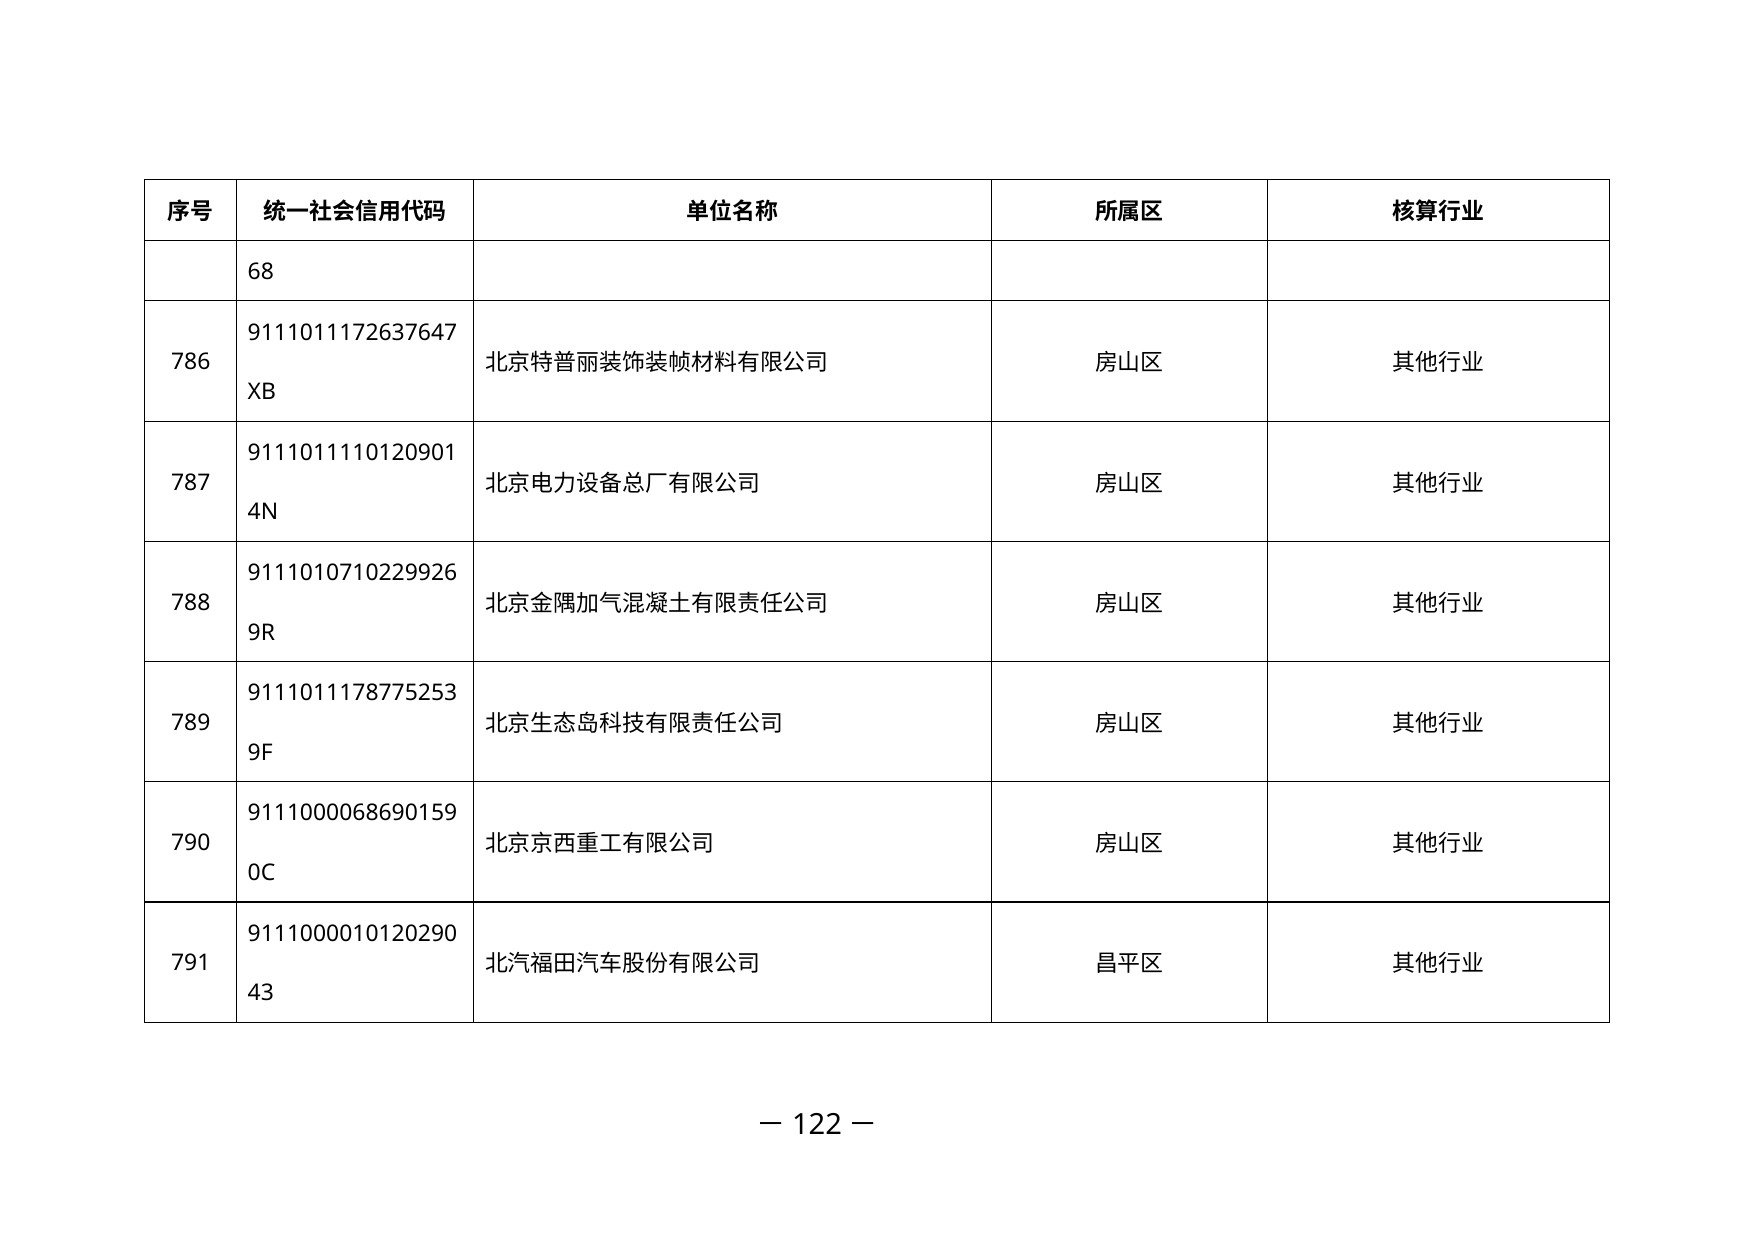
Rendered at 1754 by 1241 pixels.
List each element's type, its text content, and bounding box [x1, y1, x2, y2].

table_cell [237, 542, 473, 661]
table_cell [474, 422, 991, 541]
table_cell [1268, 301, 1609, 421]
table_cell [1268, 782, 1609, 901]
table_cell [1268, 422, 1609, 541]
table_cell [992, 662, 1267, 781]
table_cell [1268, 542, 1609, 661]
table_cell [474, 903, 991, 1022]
table_header 统一社会信用代码 [237, 180, 473, 240]
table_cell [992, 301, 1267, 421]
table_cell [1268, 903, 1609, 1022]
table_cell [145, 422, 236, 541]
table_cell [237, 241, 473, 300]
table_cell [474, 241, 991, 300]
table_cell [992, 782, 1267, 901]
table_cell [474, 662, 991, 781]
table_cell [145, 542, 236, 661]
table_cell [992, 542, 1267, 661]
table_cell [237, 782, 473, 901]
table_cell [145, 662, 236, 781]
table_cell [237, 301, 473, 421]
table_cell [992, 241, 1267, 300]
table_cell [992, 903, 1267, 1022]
table_header 单位名称 [474, 180, 991, 240]
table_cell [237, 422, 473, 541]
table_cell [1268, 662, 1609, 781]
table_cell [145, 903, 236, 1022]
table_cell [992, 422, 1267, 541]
table_header 序号 [145, 180, 236, 240]
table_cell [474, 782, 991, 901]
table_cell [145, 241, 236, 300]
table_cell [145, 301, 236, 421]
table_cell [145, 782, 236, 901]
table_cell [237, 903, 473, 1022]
table_header 核算行业 [1268, 180, 1609, 240]
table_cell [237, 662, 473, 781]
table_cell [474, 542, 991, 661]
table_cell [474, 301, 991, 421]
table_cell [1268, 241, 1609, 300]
table_header 所属区 [992, 180, 1267, 240]
